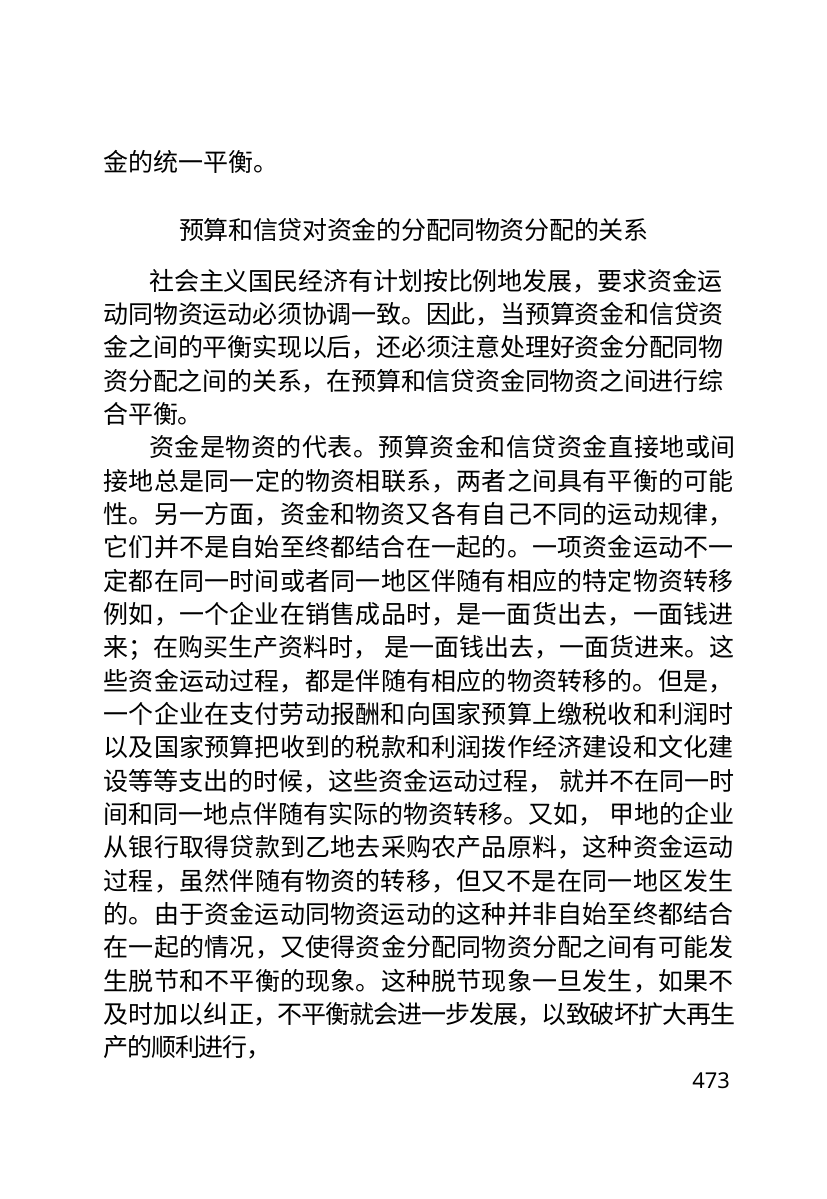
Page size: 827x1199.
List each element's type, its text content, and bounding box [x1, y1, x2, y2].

text 资金是物资的代表。预算资金和信贷资金直接地或间接地总是同一定的物资相联系，两者之间具有平衡的可能性。另一方面，资金和物资又各有自己不同的运动规律，它们并不是自始至终都结合在一起的。一项资金运动不一定都在同一时间或者同一地区伴随有相应的特定物资转移。例如，一个企业在销售成品时，是一面货出去，一面钱进来；在购买生产资料时， 是一面钱出去，一面货进来。这些资金运动过程，都是伴随有相应的物资转移的。但是，一个企业在支付劳动报酬和向国家预算上缴税收和利润时，以及国家预算把收到的税款和利润拨作经济建设和文化建设等等支出的时候，这些资金运动过程， 就并不在同一时间和同一地点伴随有实际的物资转移。又如， 甲地的企业从银行取得贷款到乙地去采购农产品原料，这种资金运动过程，虽然伴随有物资的转移，但又不是在同一地区发生的。由于资金运动同物资运动的这种并非自始至终都结合在一起的情况，又使得资金分配同物资分配之间有可能发生脱节和不平衡的现象。这种脱节现象一旦发生，如果不及时加以纠正，不平衡就会进一步发展，以致破坏扩大再生产的顺利进行， [103, 430, 736, 1063]
text 金的统一平衡。 [103, 145, 748, 178]
text 社会主义国民经济有计划按比例地发展，要求资金运动同物资运动必须协调一致。因此，当预算资金和信贷资金之间的平衡实现以后，还必须注意处理好资金分配同物资分配之间的关系，在预算和信贷资金同物资之间进行综合平衡。 [103, 263, 724, 430]
text 预算和信贷对资金的分配同物资分配的关系 [89, 213, 738, 246]
